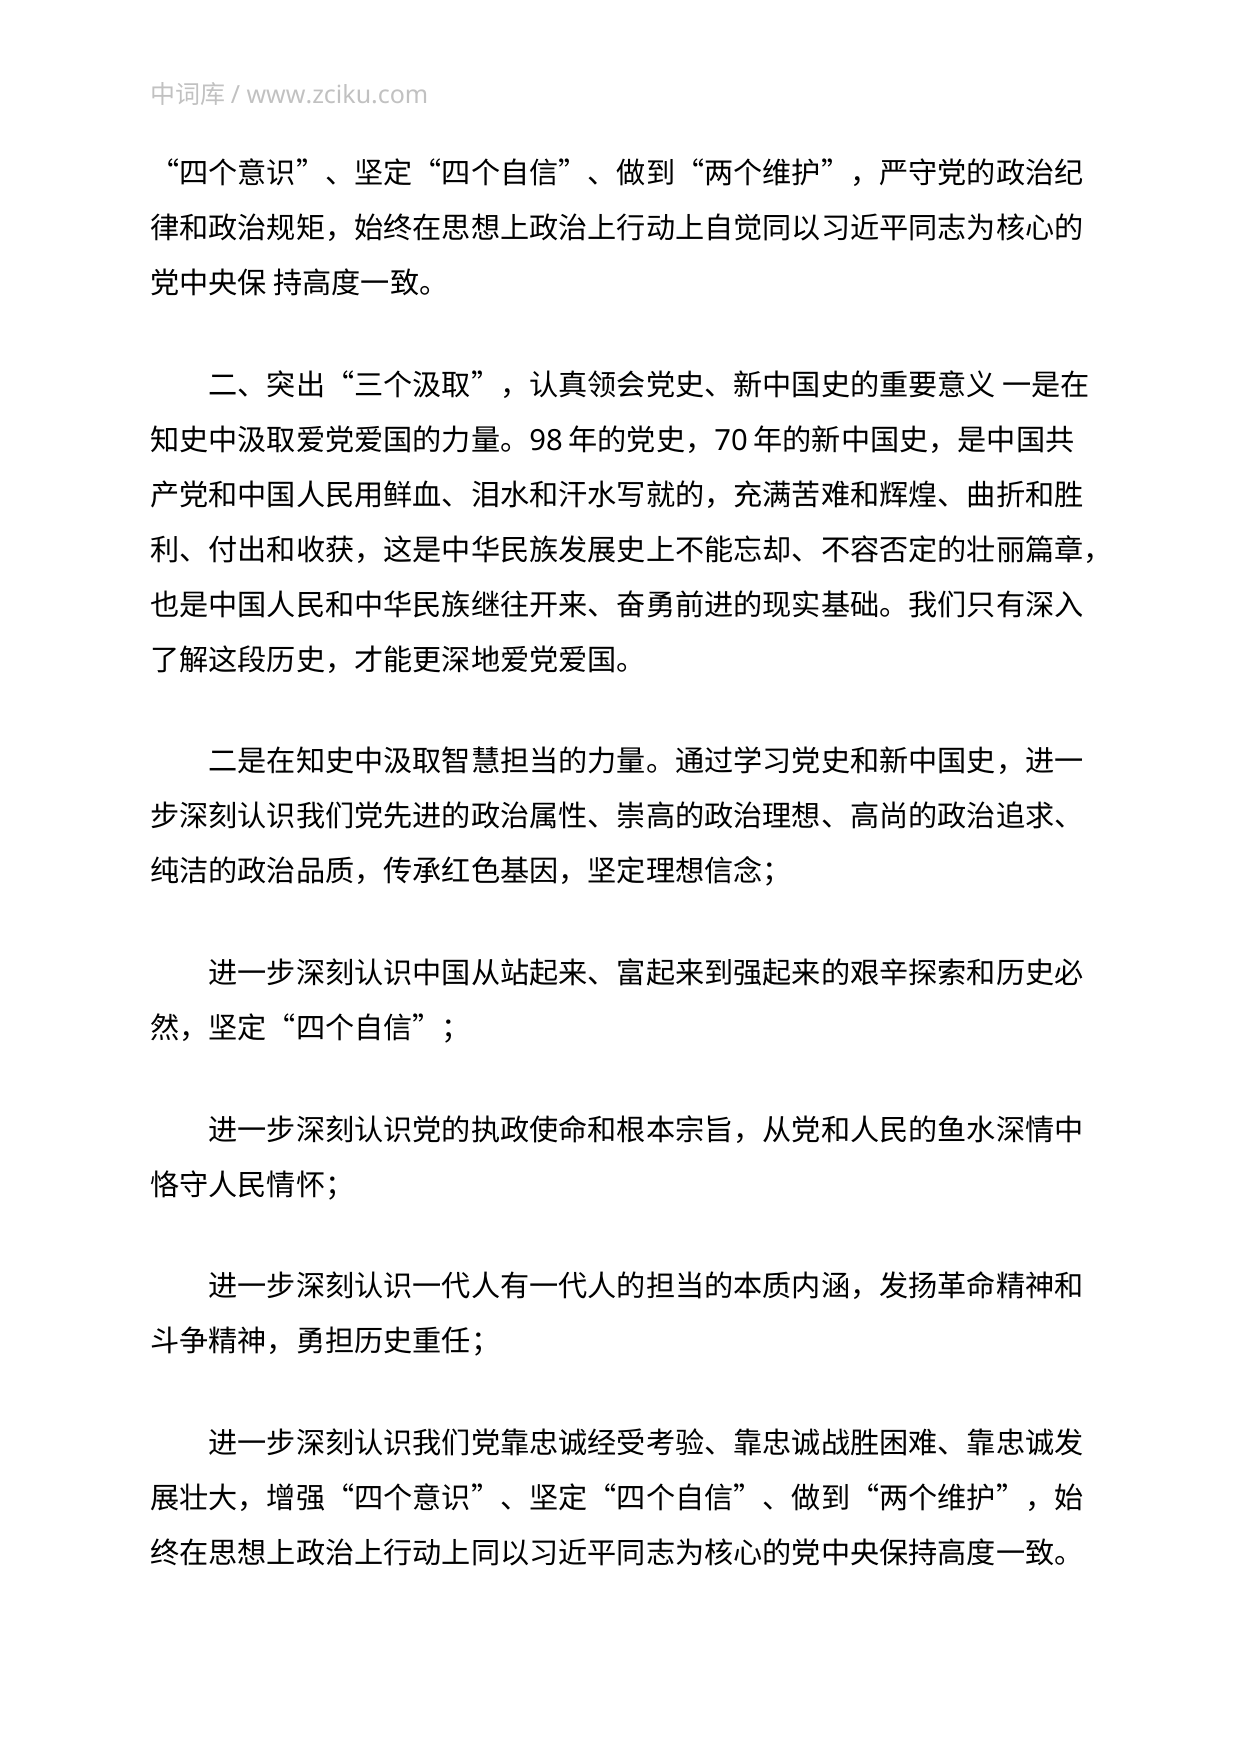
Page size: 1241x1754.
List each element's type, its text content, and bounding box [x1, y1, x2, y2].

text 进一步深刻认识我们党靠忠诚经受考验、靠忠诚战胜困难、靠忠诚发展壮大，增强“四个意识”、坚定“四个自信”、做到“两个维护”，始终在思想上政治上行动上同以习近平同志为核心的党中央保持高度一致。 [150, 1419, 1090, 1572]
text 进一步深刻认识党的执政使命和根本宗旨，从党和人民的鱼水深情中恪守人民情怀； [150, 1106, 1090, 1203]
text 二是在知史中汲取智慧担当的力量。通过学习党史和新中国史，进一步深刻认识我们党先进的政治属性、崇高的政治理想、高尚的政治追求、纯洁的政治品质，传承红色基因，坚定理想信念； [150, 738, 1090, 890]
text 进一步深刻认识一代人有一代人的担当的本质内涵，发扬革命精神和斗争精神，勇担历史重任； [150, 1263, 1090, 1360]
text 二、突出“三个汲取”，认真领会党史、新中国史的重要意义 一是在知史中汲取爱党爱国的力量。98年的党史，70年的新中国史，是中国共产党和中国人民用鲜血、泪水和汗水写就的，充满苦难和辉煌、曲折和胜利、付出和收获，这是中华民族发展史上不能忘却、不容否定的壮丽篇章，也是中国人民和中华民族继往开来、奋勇前进的现实基础。我们只有深入了解这段历史，才能更深地爱党爱国。 [150, 362, 1090, 678]
text 进一步深刻认识中国从站起来、富起来到强起来的艰辛探索和历史必然，坚定“四个自信”； [150, 949, 1090, 1047]
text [150, 150, 1090, 302]
